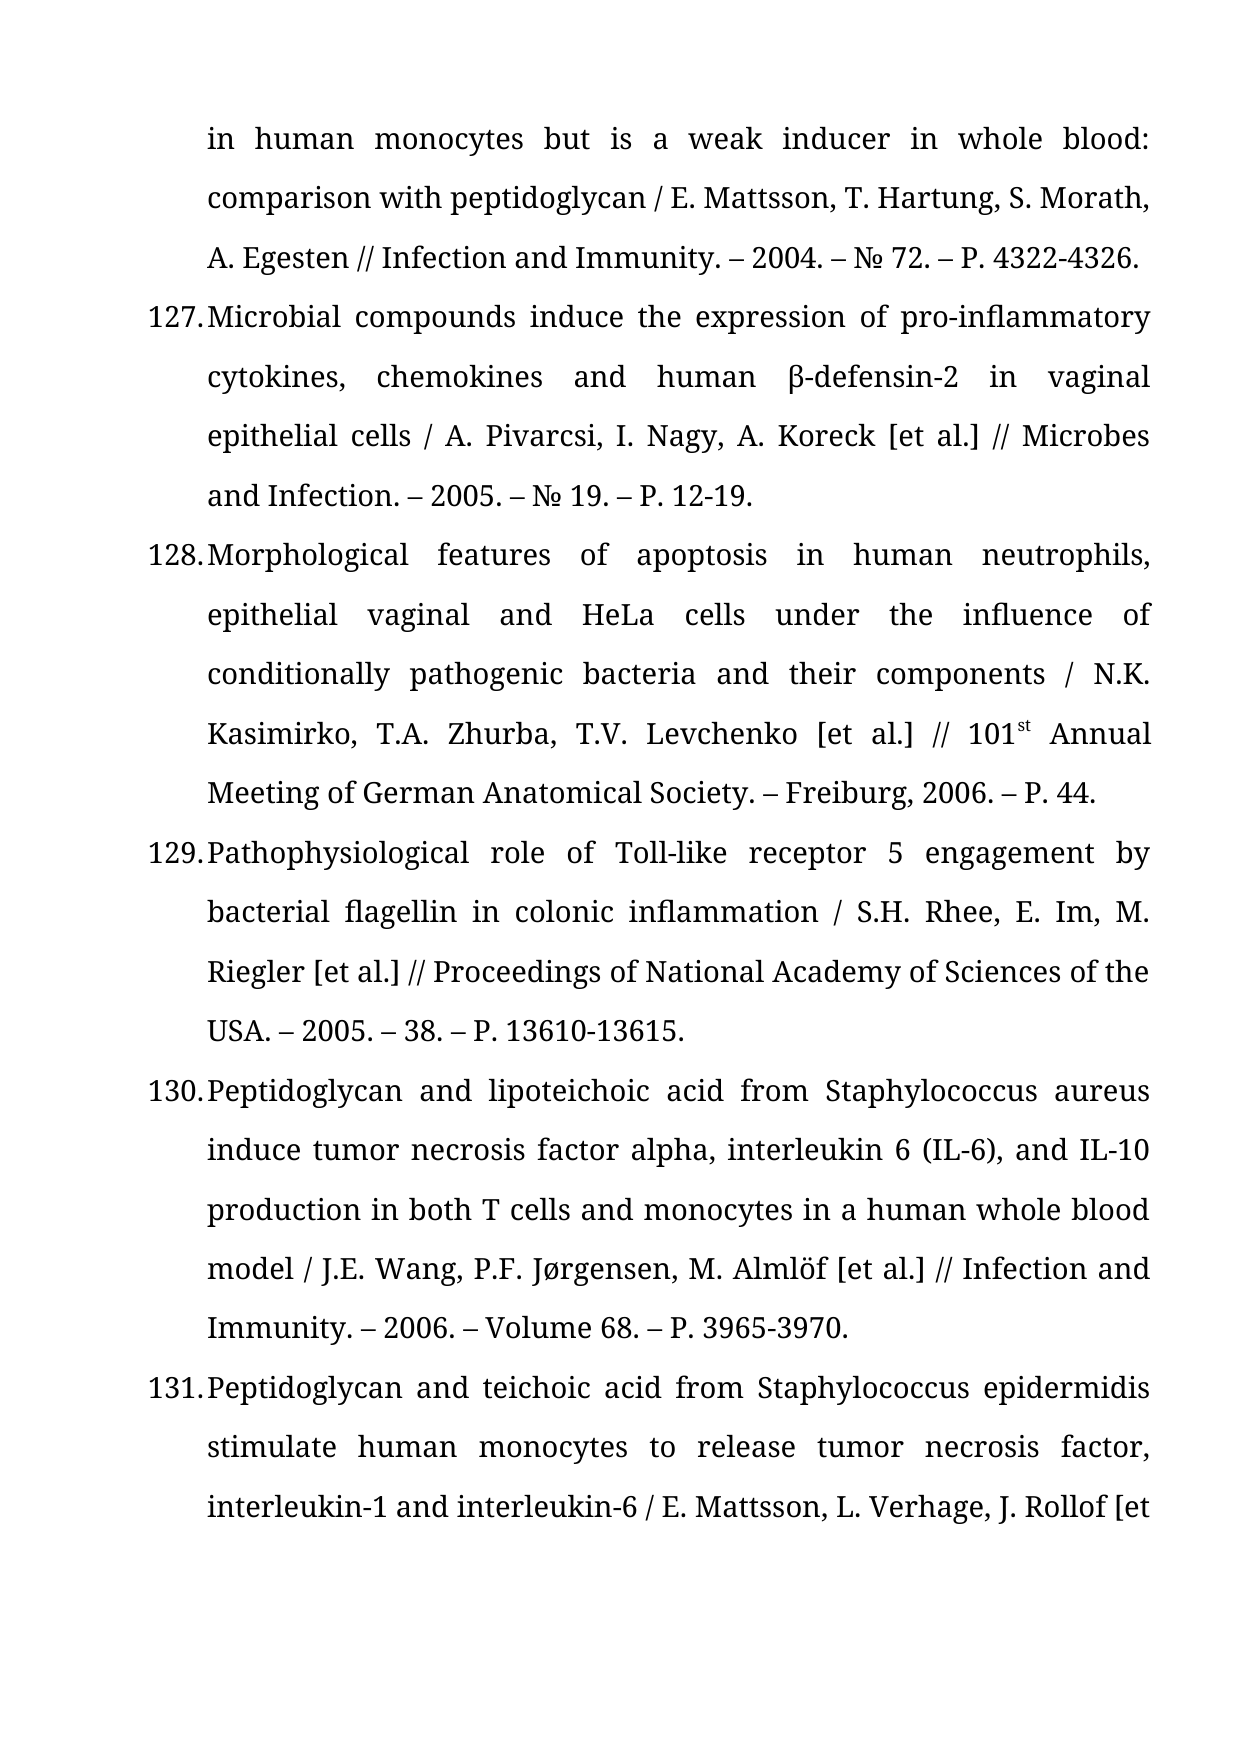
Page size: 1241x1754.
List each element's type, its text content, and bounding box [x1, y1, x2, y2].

list Pathophysiological role of Toll-like receptor 5 engagement by bacterial flagellin in colonic inflammation / S.H. Rhee, E. Im, M. Riegler [et al.] // Proceedings of National Academy of Sciences of the USA. – 2005. – 38. – P. 13610-13615. [148, 832, 1152, 1050]
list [148, 1367, 1152, 1526]
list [148, 118, 1152, 277]
list Peptidoglycan and lipoteichoic acid from Staphylococcus aureus induce tumor necrosis factor alpha, interleukin 6 (IL-6), and IL-10 production in both T cells and monocytes in a human whole blood model / J.E. Wang, P.F. Jørgensen, M. Almlöf [et al.] // Infection and Immunity. – 2006. – Volume 68. – P. 3965-3970. [148, 1070, 1152, 1347]
list Microbial compounds induce the expression of pro-inflammatory cytokines, chemokines and human β-defensin-2 in vaginal epithelial cells / A. Pivarcsi, I. Nagy, A. Koreck [et al.] // Microbes and Infection. – 2005. – № 19. – P. 12-19. [148, 297, 1152, 515]
list Morphological features of apoptosis in human neutrophils, epithelial vaginal and HeLa cells under the influence of conditionally pathogenic bacteria and their components / N.K. Kasimirko, T.A. Zhurba, T.V. Levchenko [et al.] // 101st Annual Meeting of German Anatomical Society. – Freiburg, 2006. – P. 44. [148, 534, 1152, 812]
